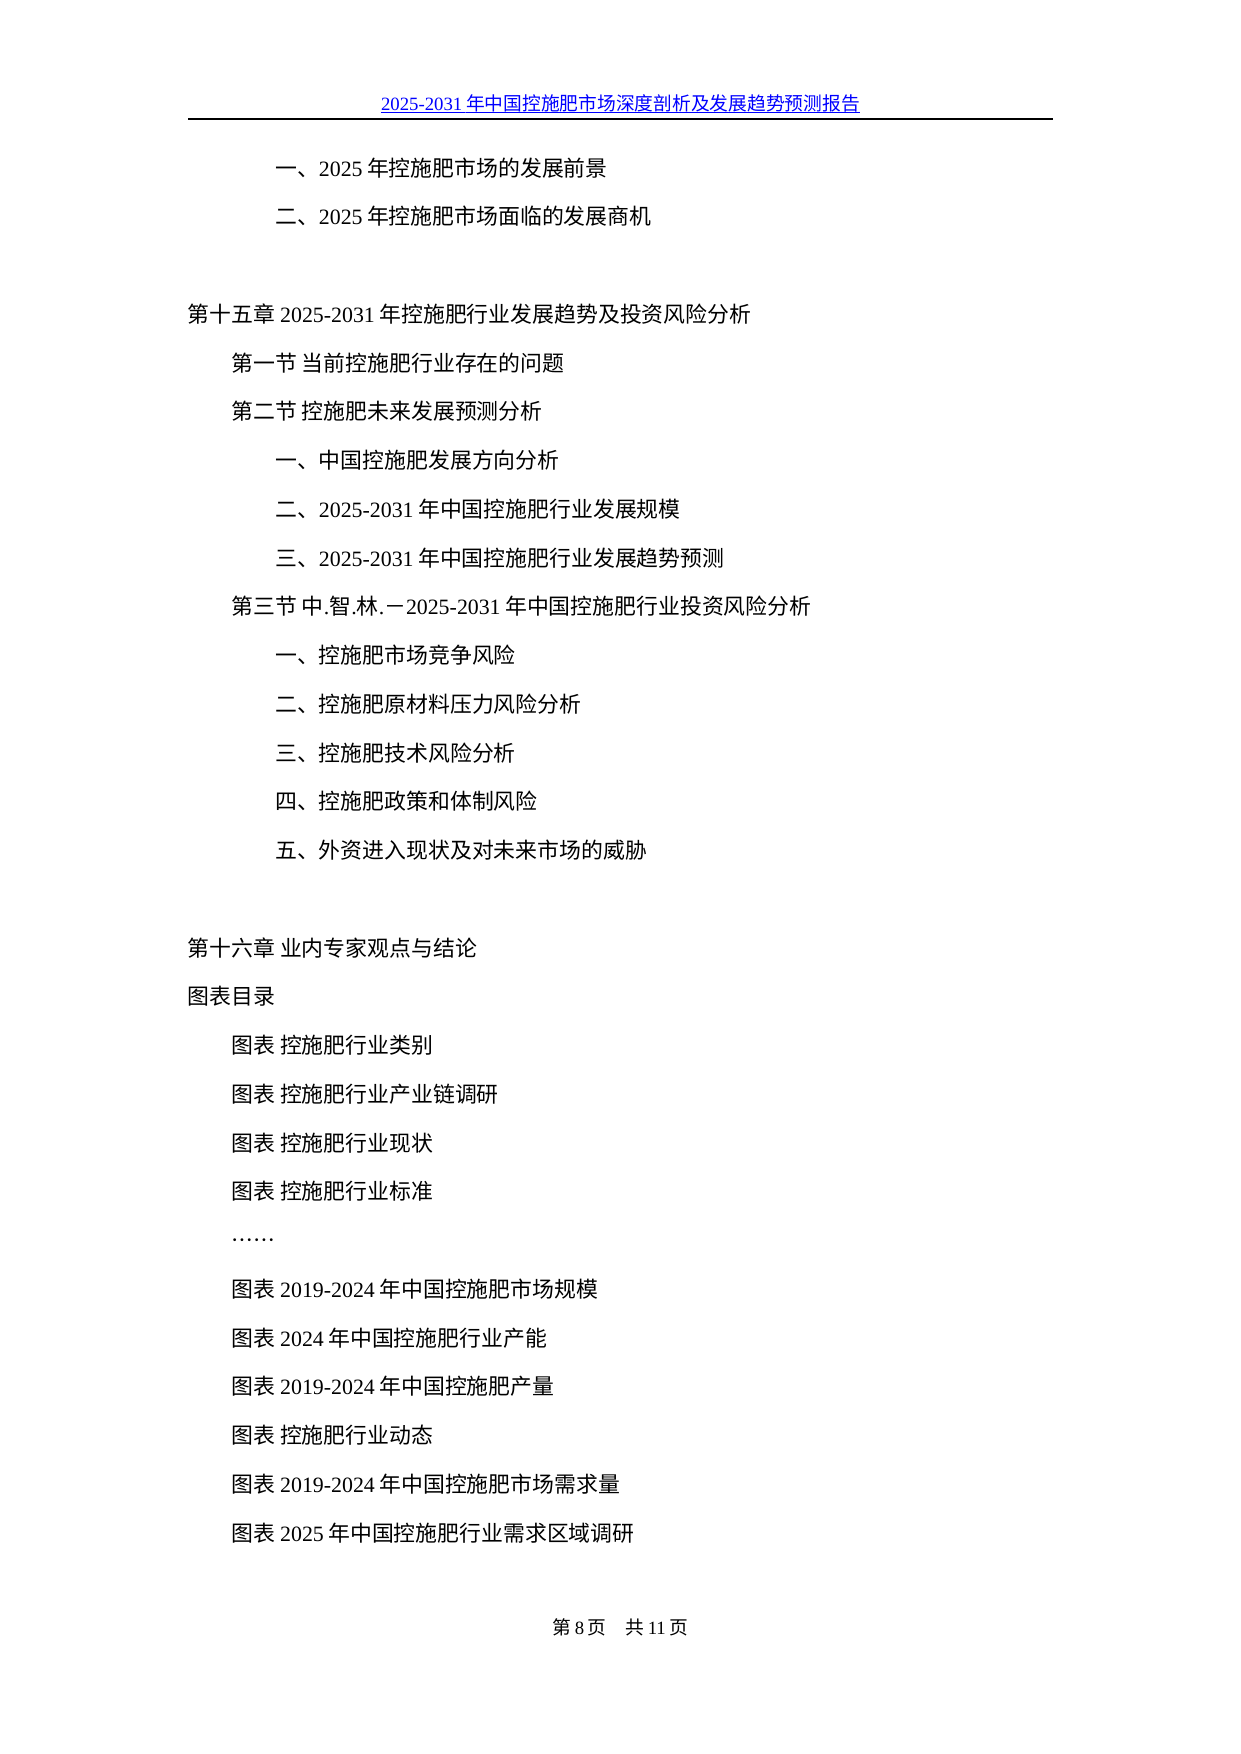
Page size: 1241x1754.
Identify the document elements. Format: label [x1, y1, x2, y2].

text [187, 150, 1053, 1548]
